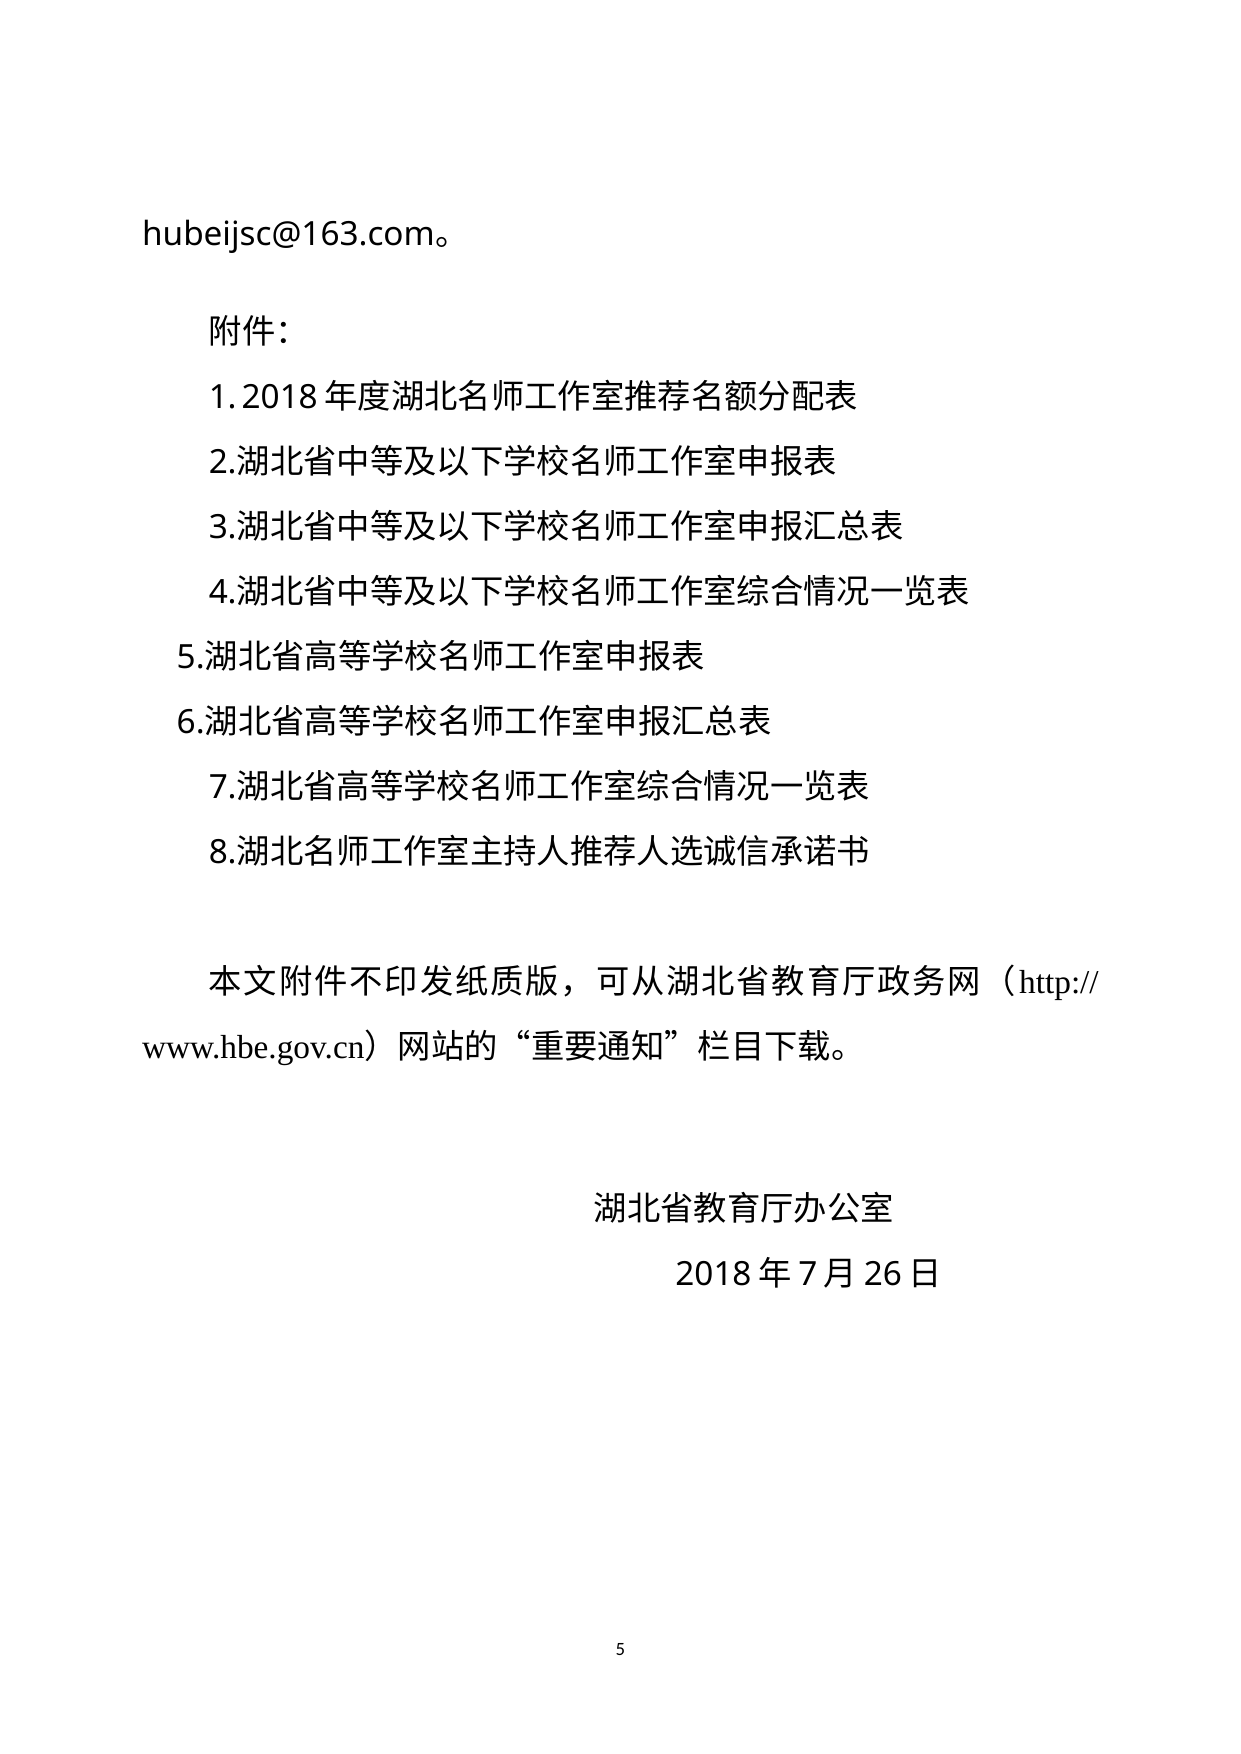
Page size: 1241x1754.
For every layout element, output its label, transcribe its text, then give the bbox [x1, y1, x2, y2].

text 本文附件不印发纸质版，可从湖北省教育厅政务网（http://www.hbe.gov.cn）网站的“重要通知”栏目下载。 [142, 946, 1098, 1076]
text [142, 199, 1098, 264]
text 2018年7月26日 [142, 1239, 1098, 1304]
text 4.湖北省中等及以下学校名师工作室综合情况一览表 [142, 556, 1098, 621]
text 湖北省教育厅办公室 [142, 1174, 1098, 1239]
text 附件： [142, 296, 1098, 361]
text 2.湖北省中等及以下学校名师工作室申报表 [142, 426, 1098, 491]
text 8.湖北名师工作室主持人推荐人选诚信承诺书 [142, 816, 1098, 881]
text 1. 2018年度湖北名师工作室推荐名额分配表 [142, 361, 1098, 426]
text 7.湖北省高等学校名师工作室综合情况一览表 [142, 751, 1098, 816]
text 6.湖北省高等学校名师工作室申报汇总表 [142, 686, 1098, 751]
text 5.湖北省高等学校名师工作室申报表 [142, 621, 1098, 686]
text 3.湖北省中等及以下学校名师工作室申报汇总表 [142, 491, 1098, 556]
